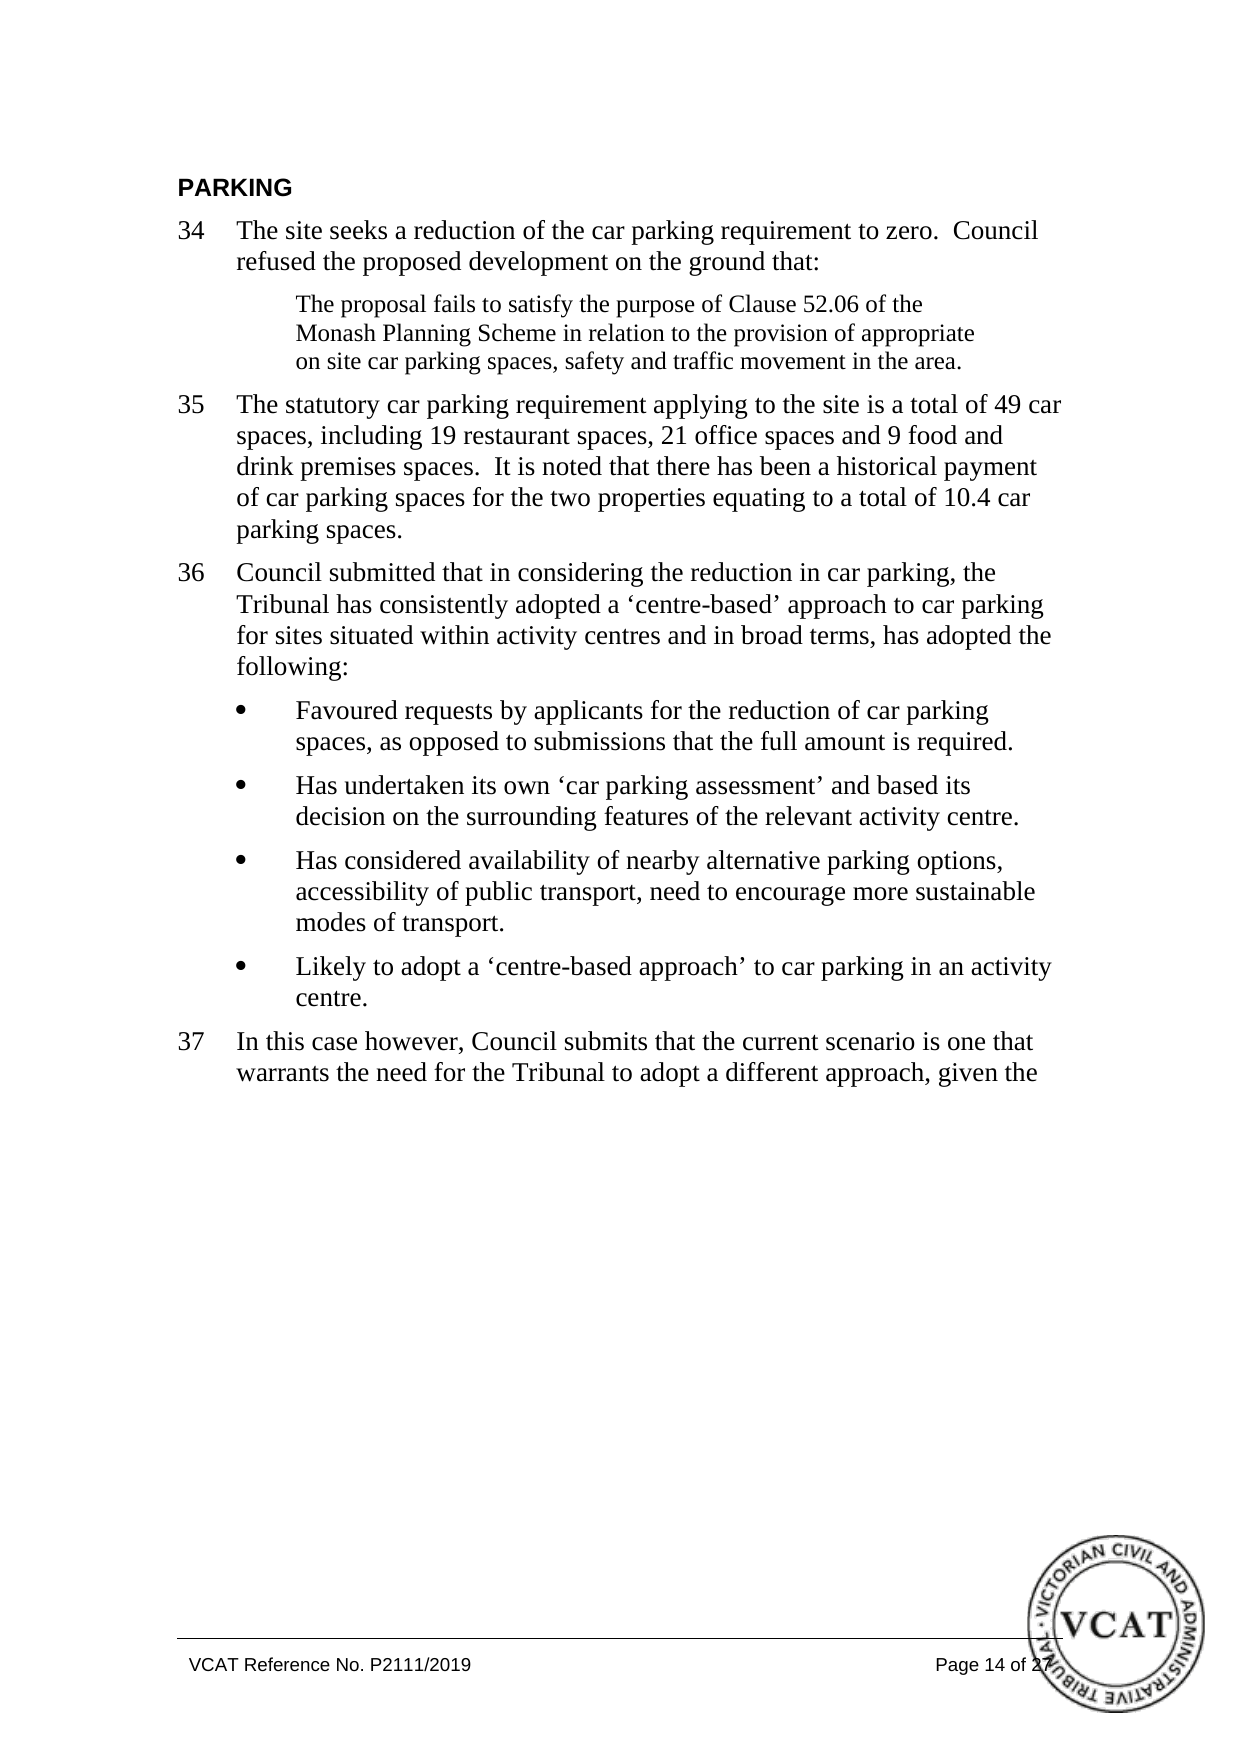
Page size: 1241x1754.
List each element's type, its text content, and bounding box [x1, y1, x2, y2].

text Has undertaken its own ‘car parking assessment’ and based its decision on the surrounding features of the relevant activity centre. [236, 769, 1063, 831]
text The proposal fails to satisfy the purpose of Clause 52.06 of the Monash Planning Scheme in relation to the provision of appropriate on site car parking spaces, safety and traffic movement in the area. [295, 289, 1004, 375]
text The site seeks a reduction of the car parking requirement to zero. Council refused the proposed development on the ground that: [177, 214, 1063, 276]
picture [1027, 1535, 1205, 1713]
text The statutory car parking requirement applying to the site is a total of 49 car spaces, including 19 restaurant spaces, 21 office spaces and 9 food and drink premises spaces. It is noted that there has been a historical payment of car parking spaces for the two properties equating to a total of 10.4 car parking spaces. [177, 388, 1063, 544]
text Council submitted that in considering the reduction in car parking, the Tribunal has consistently adopted a ‘centre-based’ approach to car parking for sites situated within activity centres and in broad terms, has adopted the following: [177, 556, 1063, 681]
subtitle parking [177, 173, 1063, 201]
text In this case however, Council submits that the current scenario is one that warrants the need for the Tribunal to adopt a different approach, given the historical policy context. To support this statement, I was referred to Anastasopoulos v Kingston CC where the Tribunal stated: [177, 1025, 1063, 1088]
text Favoured requests by applicants for the reduction of car parking spaces, as opposed to submissions that the full amount is required. [236, 694, 1063, 756]
text Likely to adopt a ‘centre-based approach’ to car parking in an activity centre. [236, 950, 1063, 1013]
text Has considered availability of nearby alternative parking options, accessibility of public transport, need to encourage more sustainable modes of transport. [236, 844, 1063, 938]
